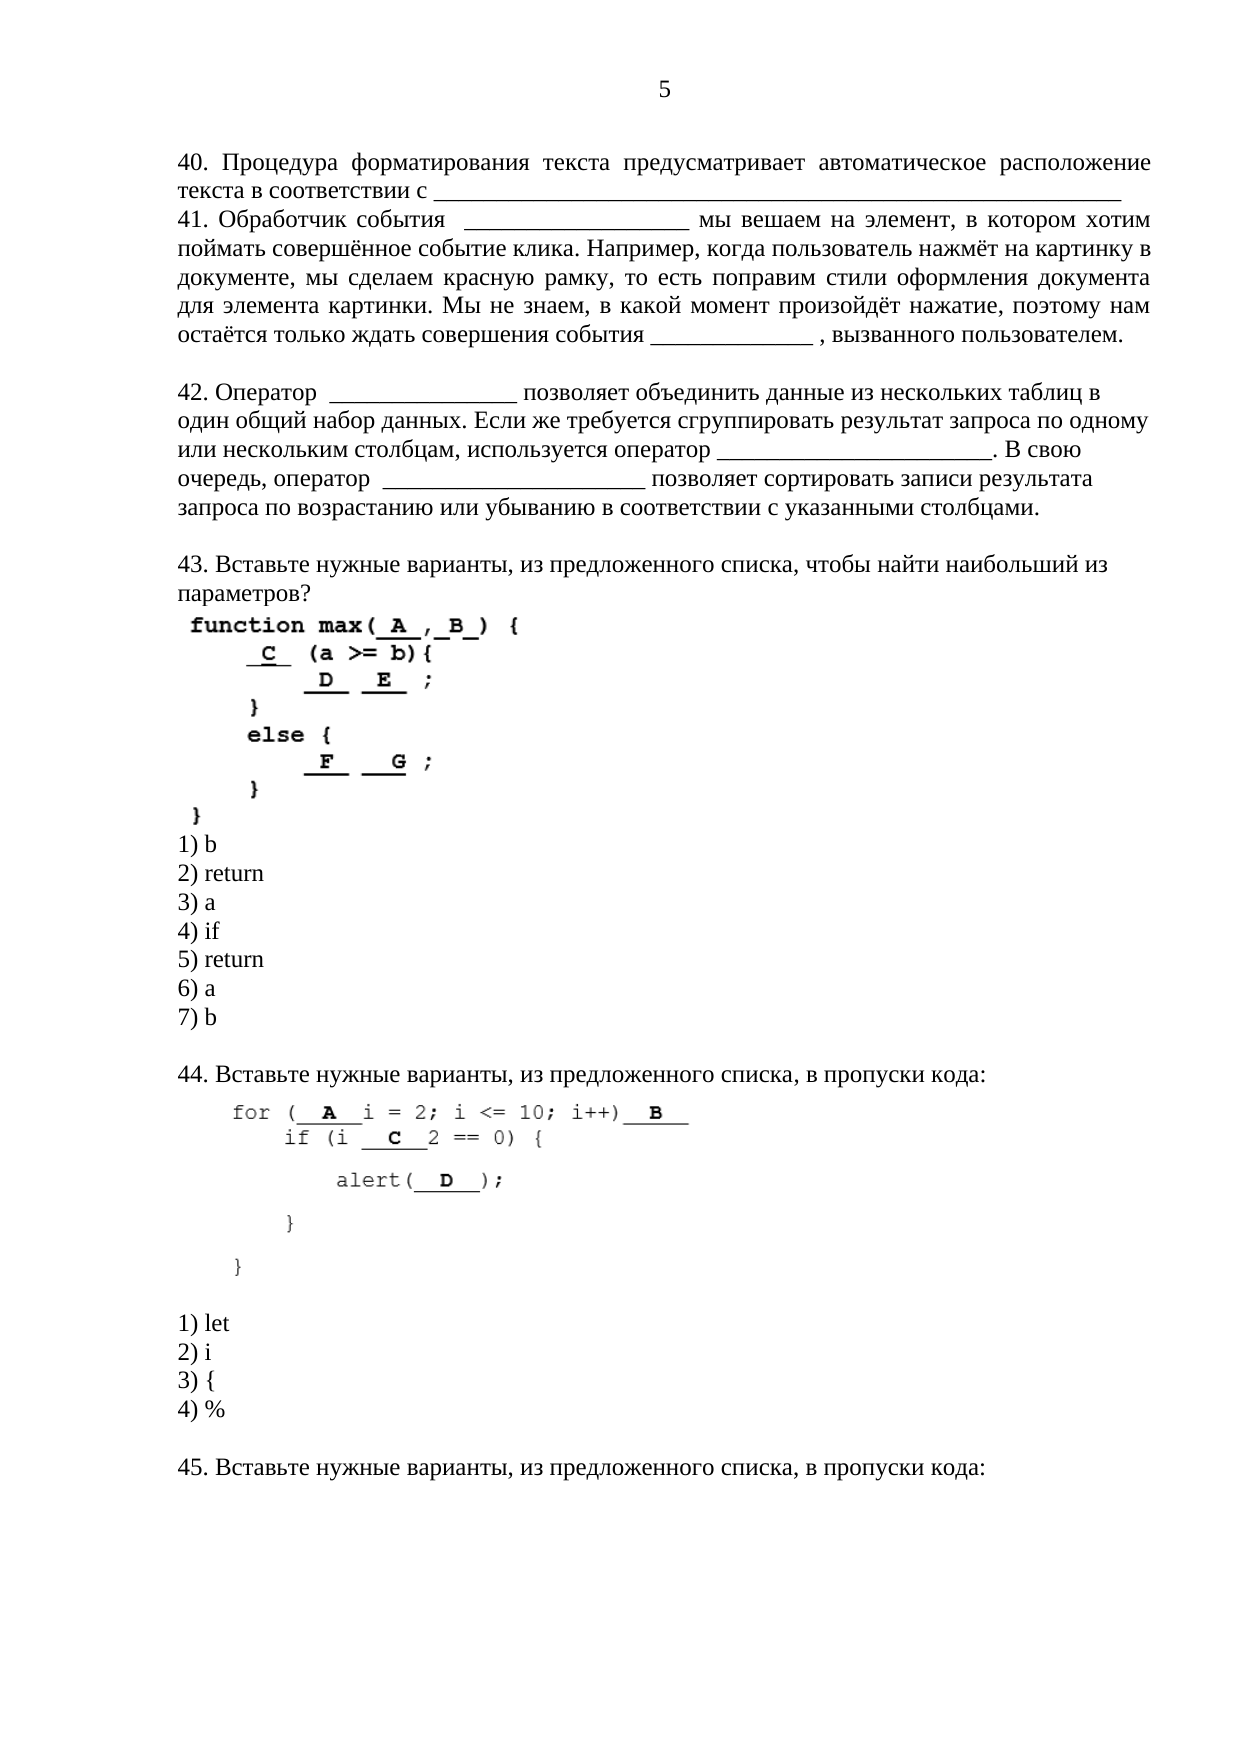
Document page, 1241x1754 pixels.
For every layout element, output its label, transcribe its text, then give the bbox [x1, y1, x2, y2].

text 1) b [177, 829, 1152, 858]
text 45. Вставьте нужные варианты, из предложенного списка, в пропуски кода: [177, 1452, 1152, 1481]
picture [177, 1088, 700, 1284]
text 4) % [177, 1394, 1152, 1423]
text 41. Обработчик события __________________ мы вешаем на элемент, в котором хотим поймать совершённое событие клика. Например, когда пользователь нажмёт на картинку в документе, мы сделаем красную рамку, то есть поправим стили оформления документа для элемента картинки. Мы не знаем, в какой момент произойдёт нажатие, поэтому нам остаётся только ждать совершения события _____________ , вызванного пользователем. [177, 204, 1152, 348]
text 42. Оператор _______________ позволяет объединить данные из нескольких таблиц в один общий набор данных. Если же требуется сгруппировать результат запроса по одному или нескольким столбцам, используется оператор ______________________. В свою очередь, оператор _____________________ позволяет сортировать записи результата запроса по возрастанию или убыванию в соответствии с указанными столбцами. [177, 377, 1152, 521]
text 3) a [177, 887, 1152, 916]
picture [177, 606, 537, 830]
text 1) let [177, 1308, 1152, 1337]
text 43. Вставьте нужные варианты, из предложенного списка, чтобы найти наибольший из параметров? [177, 549, 1152, 607]
text 6) a [177, 973, 1152, 1002]
text 2) i [177, 1337, 1152, 1366]
text 44. Вставьте нужные варианты, из предложенного списка, в пропуски кода: [177, 1059, 1152, 1088]
text 7) b [177, 1002, 1152, 1031]
text 4) if [177, 916, 1152, 944]
text 5) return [177, 944, 1152, 973]
text 40. Процедура форматирования текста предусматривает автоматическое расположение текста в соответствии с _______________________________________________________ [177, 147, 1152, 204]
text 2) return [177, 858, 1152, 887]
text 3) { [177, 1366, 1152, 1394]
